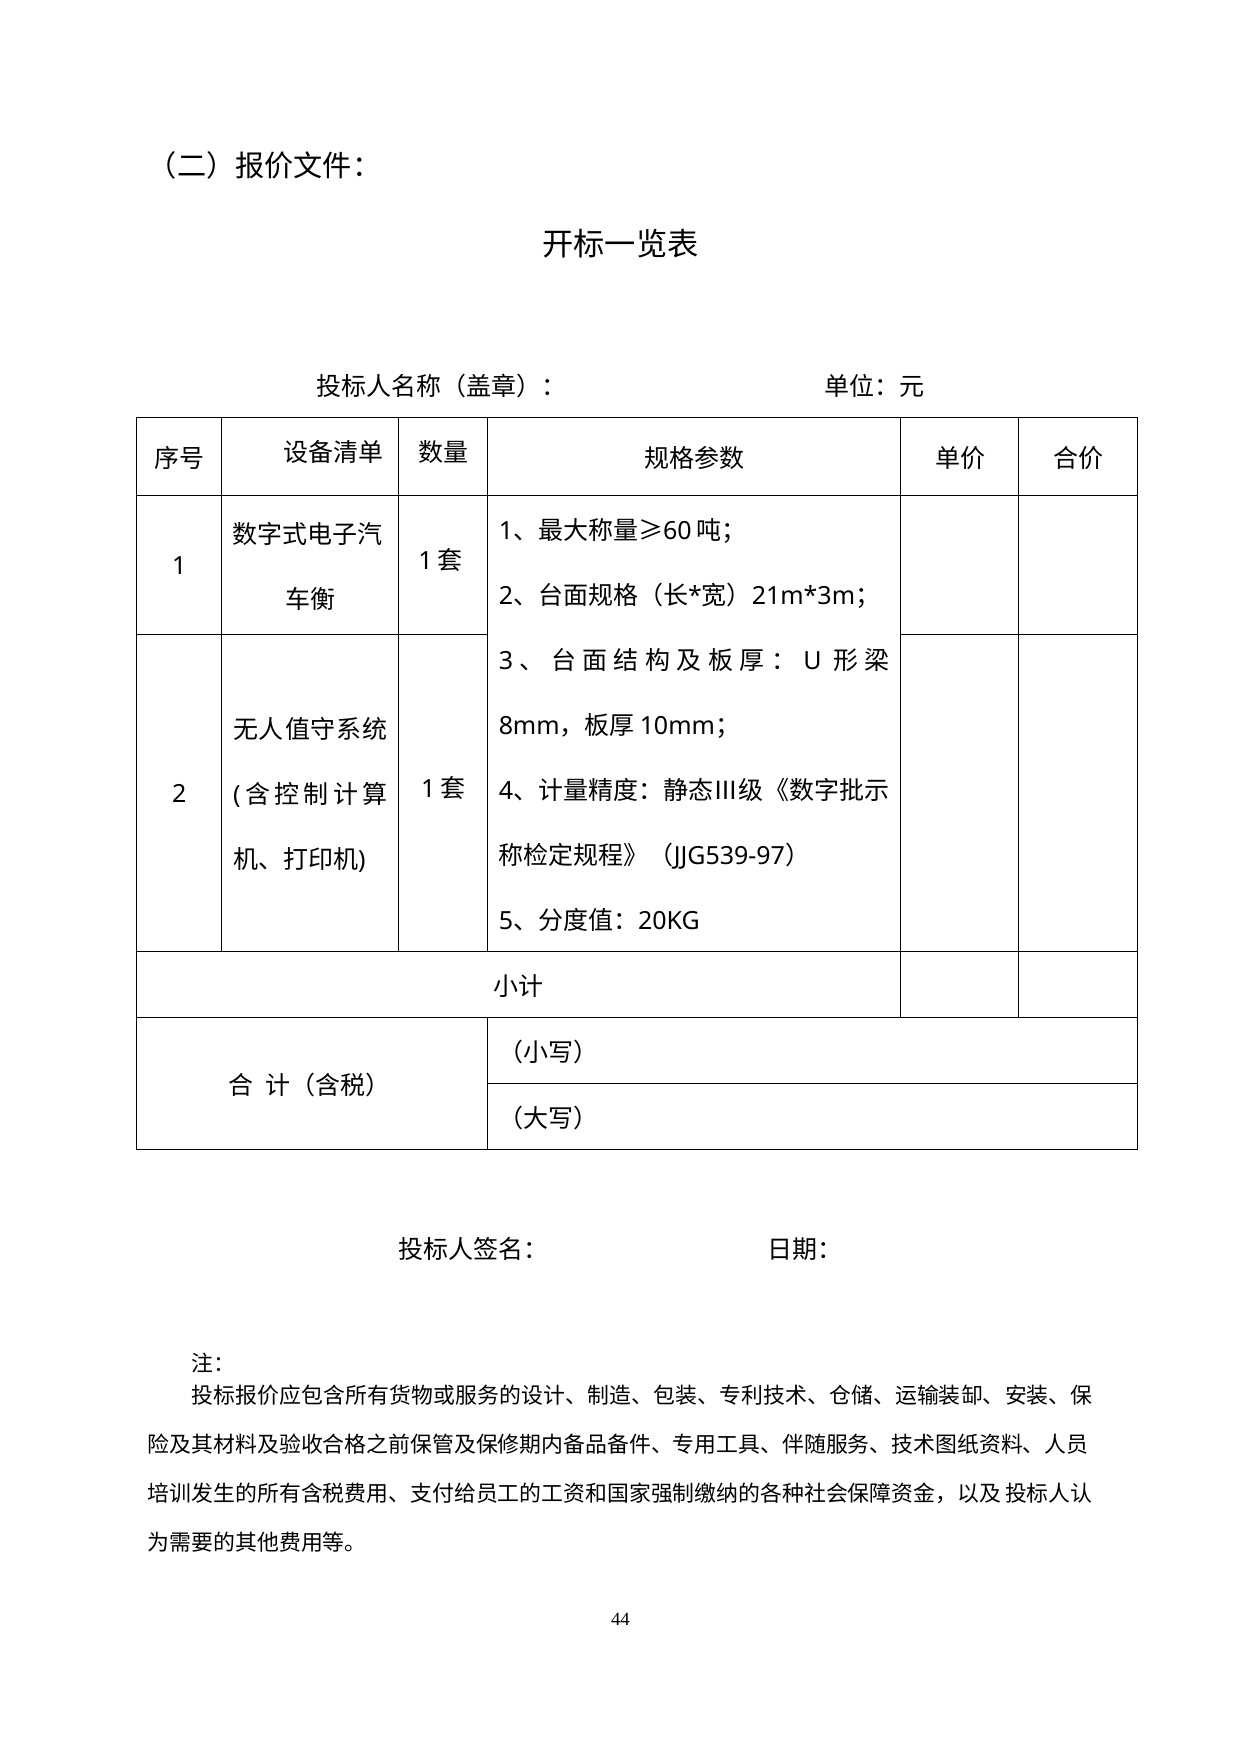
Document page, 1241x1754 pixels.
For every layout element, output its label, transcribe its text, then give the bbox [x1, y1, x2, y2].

table_cell 小计 [137, 952, 900, 1017]
table_cell [1019, 952, 1137, 1017]
table_header 规格参数 [488, 418, 900, 495]
table_cell [1019, 496, 1137, 634]
table_cell 1 [137, 496, 221, 634]
table_cell 1套 [399, 496, 487, 634]
table_cell [1019, 635, 1137, 951]
text 投标报价应包含所有货物或服务的设计、制造、包装、专利技术、仓储、运输装缷、安装、保险及其材料及验收合格之前保管及保修期内备品备件、专用工具、伴随服务、技术图纸资料、人员培训发生的所有含税费用、支付给员工的工资和国家强制缴纳的各种社会保障资金，以及投标人认为需要的其他费用等。 [148, 1378, 1092, 1557]
text 投标人签名： 日期： [148, 1215, 1092, 1280]
table_header 数量 [399, 418, 487, 495]
text 投标人名称（盖章）： 单位：元 [148, 352, 1092, 417]
table_cell [901, 635, 1018, 951]
table_cell （大写） [488, 1084, 1137, 1149]
table_cell 1套 [399, 635, 487, 951]
table_cell [901, 496, 1018, 634]
table_cell 2 [137, 635, 221, 951]
text （二）报价文件： [148, 132, 1092, 197]
table_cell [901, 952, 1018, 1017]
table_header 单价 [901, 418, 1018, 495]
table_cell 合 计（含税） [137, 1018, 487, 1149]
table_cell 无人值守系统(含控制计算机、打印机) [222, 635, 398, 951]
table_header 序号 [137, 418, 221, 495]
table_header 合价 [1019, 418, 1137, 495]
table_cell （小写） [488, 1018, 1137, 1083]
table_cell 1、最大称量≥60吨； 2、台面规格（长*宽）21m*3m； 3、台面结构及板厚：U形梁8mm，板厚10mm； 4、计量精度：静态Ⅲ级《数字批示称检定规程》（JJG539-97） 5、分度值：20KG [488, 496, 900, 951]
table_header 设备清单 [222, 418, 398, 495]
table_cell 数字式电子汽车衡 [222, 496, 398, 634]
text 开标一览表 [148, 209, 1092, 274]
text 注： [148, 1345, 1092, 1378]
